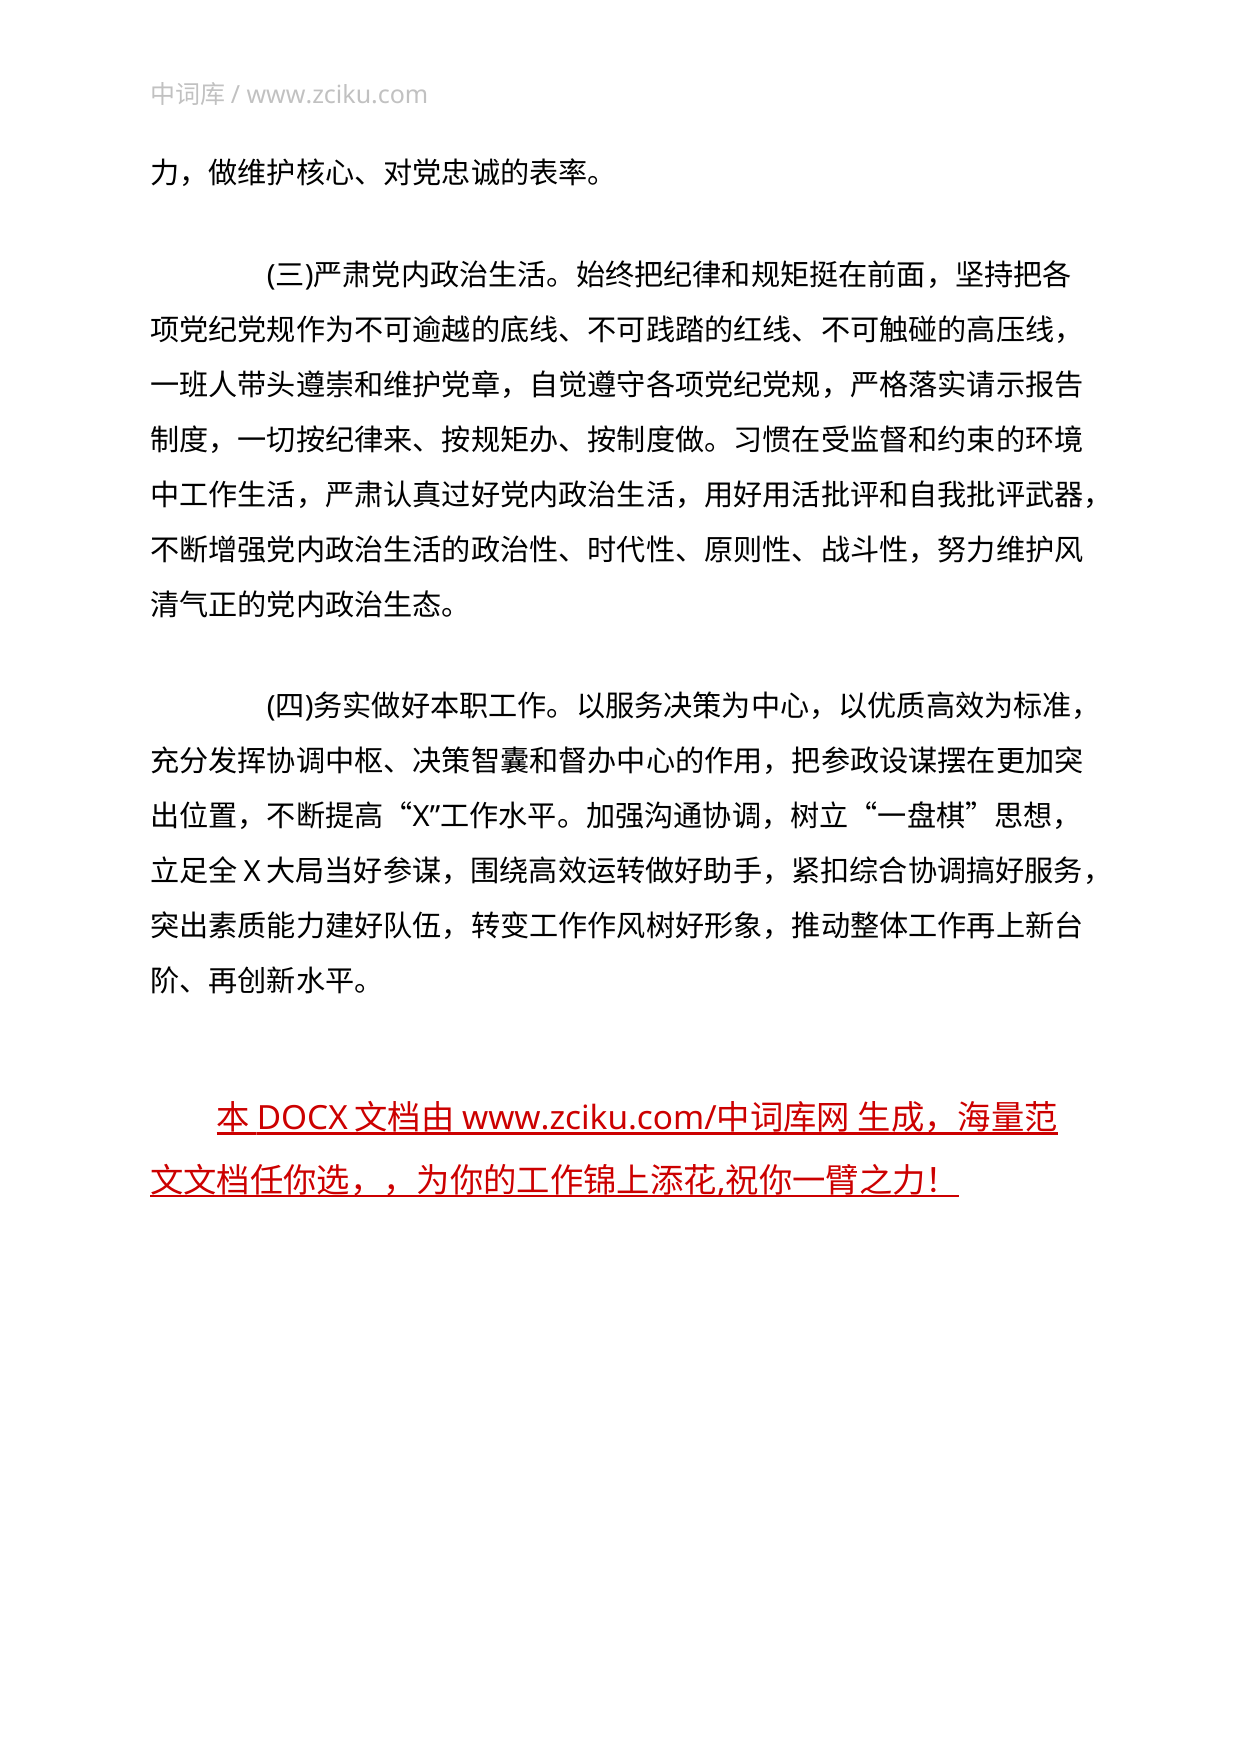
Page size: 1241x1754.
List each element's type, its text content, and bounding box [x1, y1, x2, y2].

text 本DOCX文档由 www.zciku.com/中词库网 生成，海量范文文档任你选，，为你的工作锦上添花,祝你一臂之力！ [150, 1091, 1090, 1202]
text (三)严肃党内政治生活。始终把纪律和规矩挺在前面，坚持把各项党纪党规作为不可逾越的底线、不可践踏的红线、不可触碰的高压线，一班人带头遵崇和维护党章，自觉遵守各项党纪党规，严格落实请示报告制度，一切按纪律来、按规矩办、按制度做。习惯在受监督和约束的环境中工作生活，严肃认真过好党内政治生活，用好用活批评和自我批评武器，不断增强党内政治生活的政治性、时代性、原则性、战斗性，努力维护风清气正的党内政治生态。 [150, 252, 1090, 623]
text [150, 150, 1090, 192]
text (四)务实做好本职工作。以服务决策为中心，以优质高效为标准，充分发挥协调中枢、决策智囊和督办中心的作用，把参政设谋摆在更加突出位置，不断提高“X”工作水平。加强沟通协调，树立“一盘棋”思想，立足全X大局当好参谋，围绕高效运转做好助手，紧扣综合协调搞好服务，突出素质能力建好队伍，转变工作作风树好形象，推动整体工作再上新台阶、再创新水平。 [150, 683, 1090, 1000]
